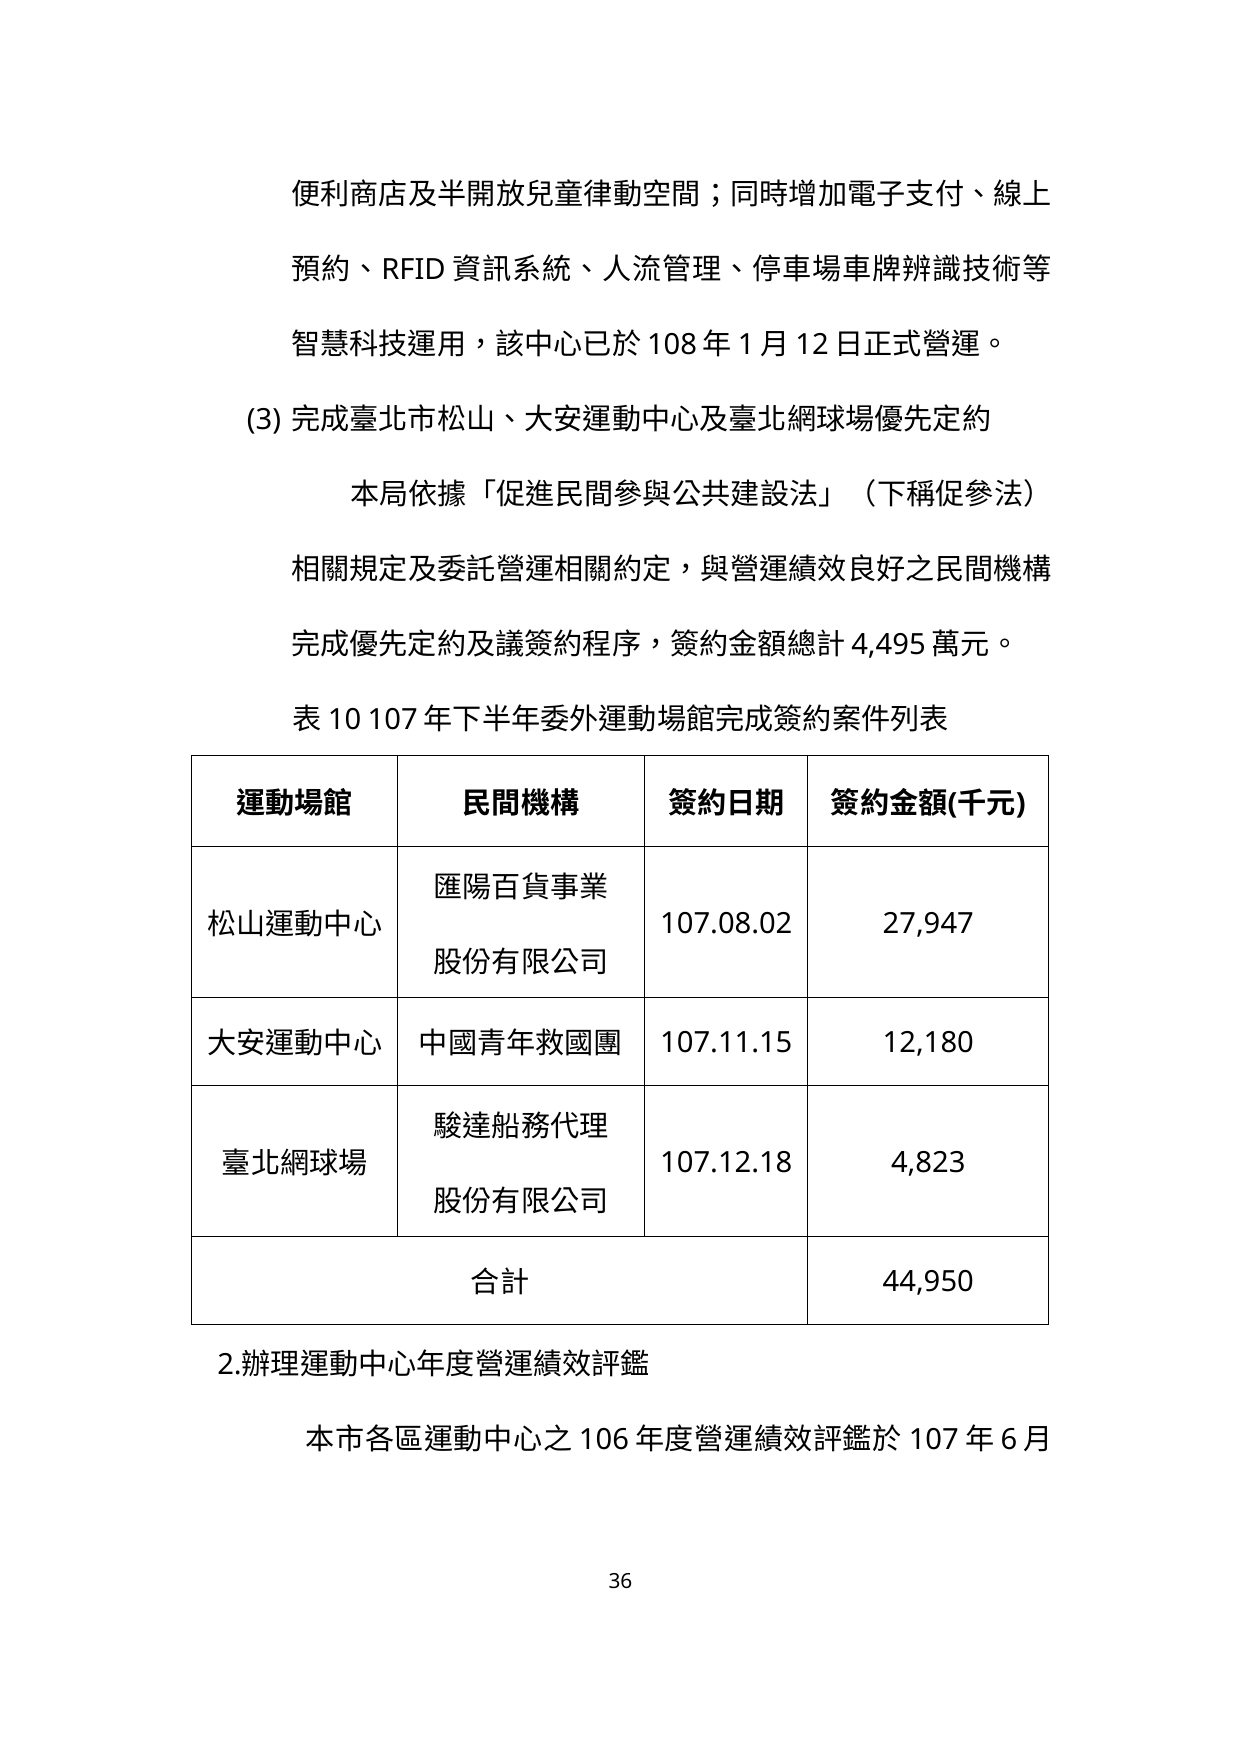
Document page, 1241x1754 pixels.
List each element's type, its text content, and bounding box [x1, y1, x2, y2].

table_cell 合計 [192, 1237, 807, 1323]
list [291, 154, 1053, 379]
list 完成臺北市松山、大安運動中心及臺北網球場優先定約 [247, 379, 1053, 454]
table_cell 松山運動中心 [192, 847, 397, 997]
table_cell 107.11.15 [645, 998, 807, 1085]
table_cell 27,947 [808, 847, 1048, 997]
table_cell 4,823 [808, 1086, 1048, 1236]
text 2.辦理運動中心年度營運績效評鑑 [187, 1324, 1053, 1399]
text 表 10 107年下半年委外運動場館完成簽約案件列表 [187, 679, 1053, 754]
table_cell 107.12.18 [645, 1086, 807, 1236]
table_cell 大安運動中心 [192, 998, 397, 1085]
table_cell 駿達船務代理 股份有限公司 [398, 1086, 644, 1236]
table_header 運動場館 [192, 756, 397, 846]
table_cell 匯陽百貨事業 股份有限公司 [398, 847, 644, 997]
table_header 簽約日期 [645, 756, 807, 846]
table_cell 44,950 [808, 1237, 1048, 1323]
table_cell 臺北網球場 [192, 1086, 397, 1236]
table_header 民間機構 [398, 756, 644, 846]
list 本局依據「促進民間參與公共建設法」（下稱促參法）相關規定及委託營運相關約定，與營運績效良好之民間機構完成優先定約及議簽約程序，簽約金額總計4,495萬元。 [291, 454, 1053, 679]
table_cell 12,180 [808, 998, 1048, 1085]
table_header 簽約金額(千元) [808, 756, 1048, 846]
table_cell 107.08.02 [645, 847, 807, 997]
table_cell 中國青年救國團 [398, 998, 644, 1085]
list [247, 1399, 1053, 1474]
